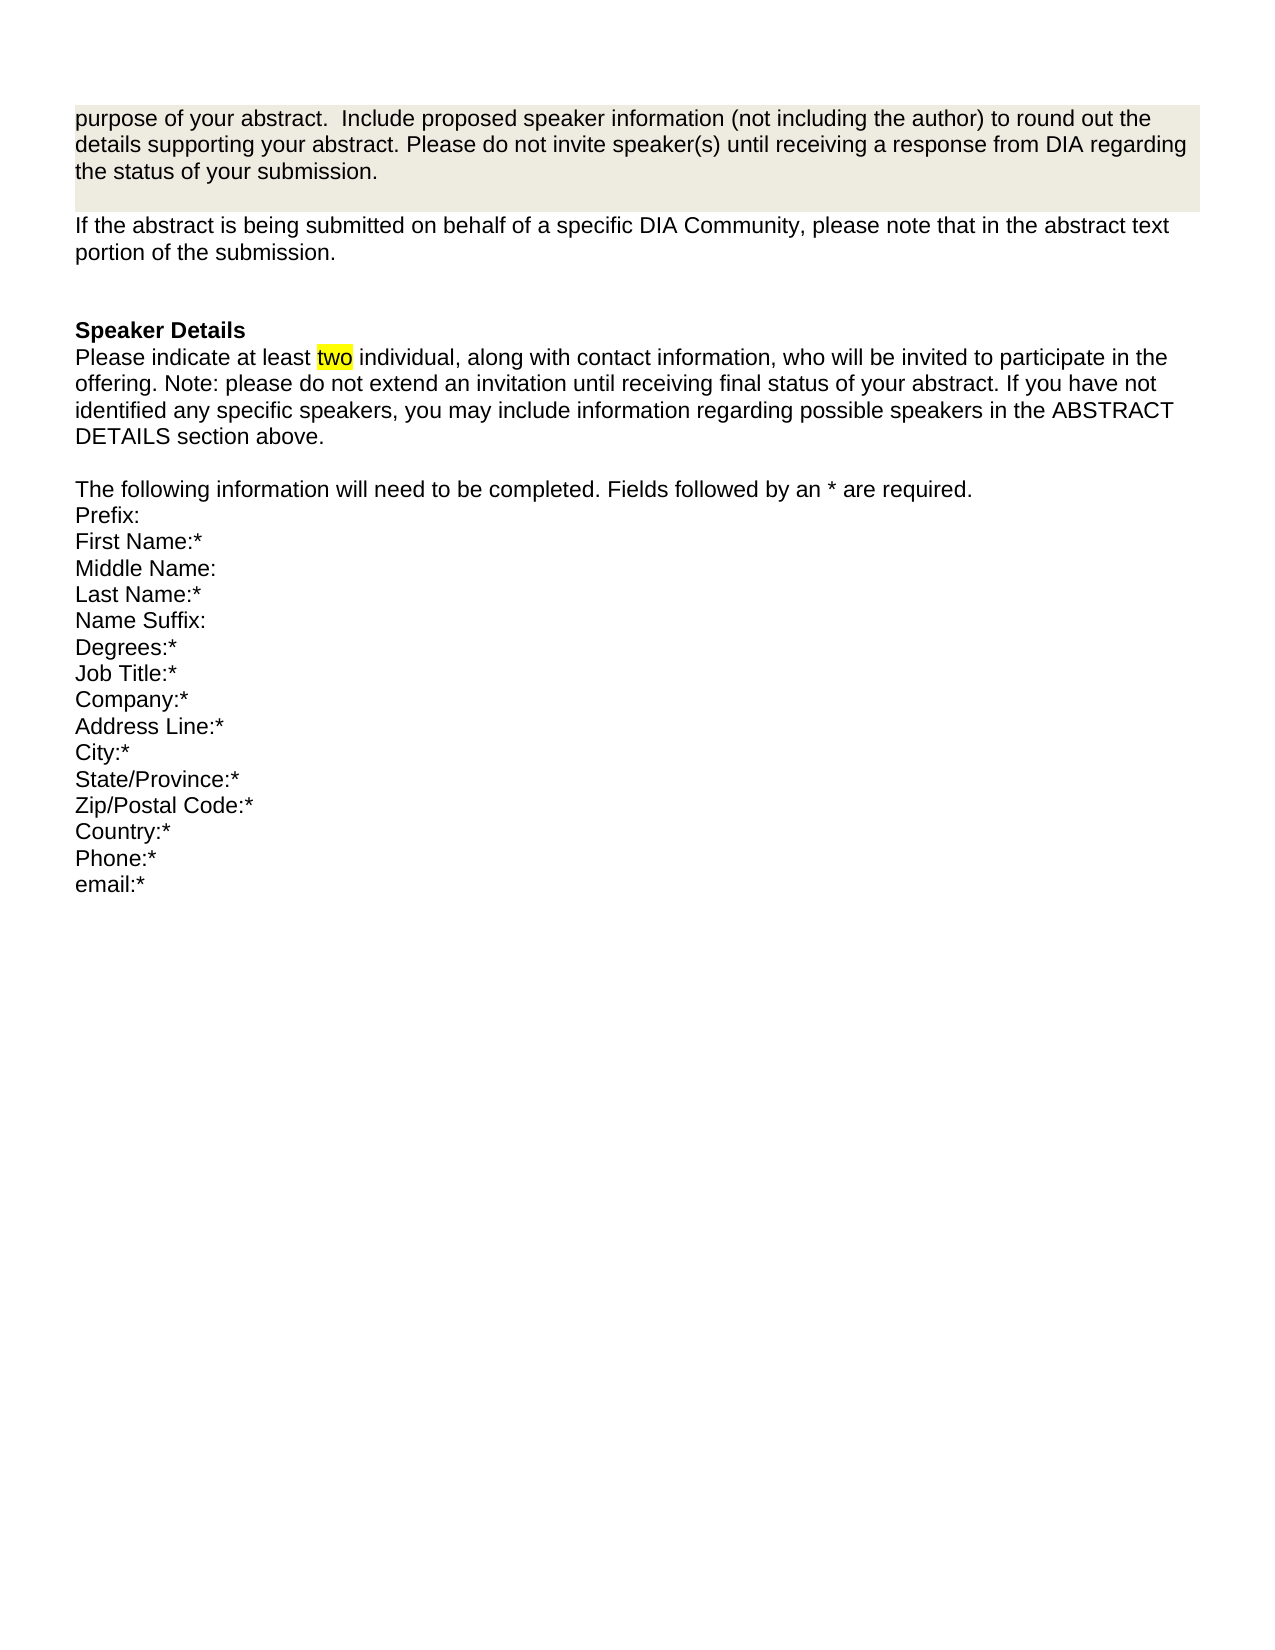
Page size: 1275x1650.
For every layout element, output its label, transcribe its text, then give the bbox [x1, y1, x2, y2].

text If the abstract is being submitted on behalf of a specific DIA Community, please note that in the abstract text portion of the submission. [75, 212, 1200, 265]
text City:* [75, 739, 1200, 766]
text First Name:* [75, 528, 1200, 555]
text Zip/Postal Code:* [75, 792, 1200, 818]
text Phone:* [75, 844, 1200, 871]
text Middle Name: [75, 555, 1200, 581]
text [75, 105, 1200, 212]
text Job Title:* [75, 660, 1200, 686]
text The following information will need to be completed. Fields followed by an * are required. [75, 476, 1200, 502]
text Please indicate at least two individual, along with contact information, who will be invited to participate in the offering. Note: please do not extend an invitation until receiving final status of your abstract. If you have not identified any specific speakers, you may include information regarding possible speakers in the ABSTRACT DETAILS section above. [75, 344, 1200, 449]
text State/Province:* [75, 766, 1200, 792]
text Country:* [75, 818, 1200, 844]
text Prefix: [75, 502, 1200, 528]
text email:* [75, 871, 1200, 897]
text Speaker Details [75, 317, 1200, 344]
text Name Suffix: [75, 607, 1200, 634]
text Degrees:* [75, 634, 1200, 660]
text Last Name:* [75, 581, 1200, 607]
text Company:* [75, 686, 1200, 713]
text Address Line:* [75, 713, 1200, 739]
